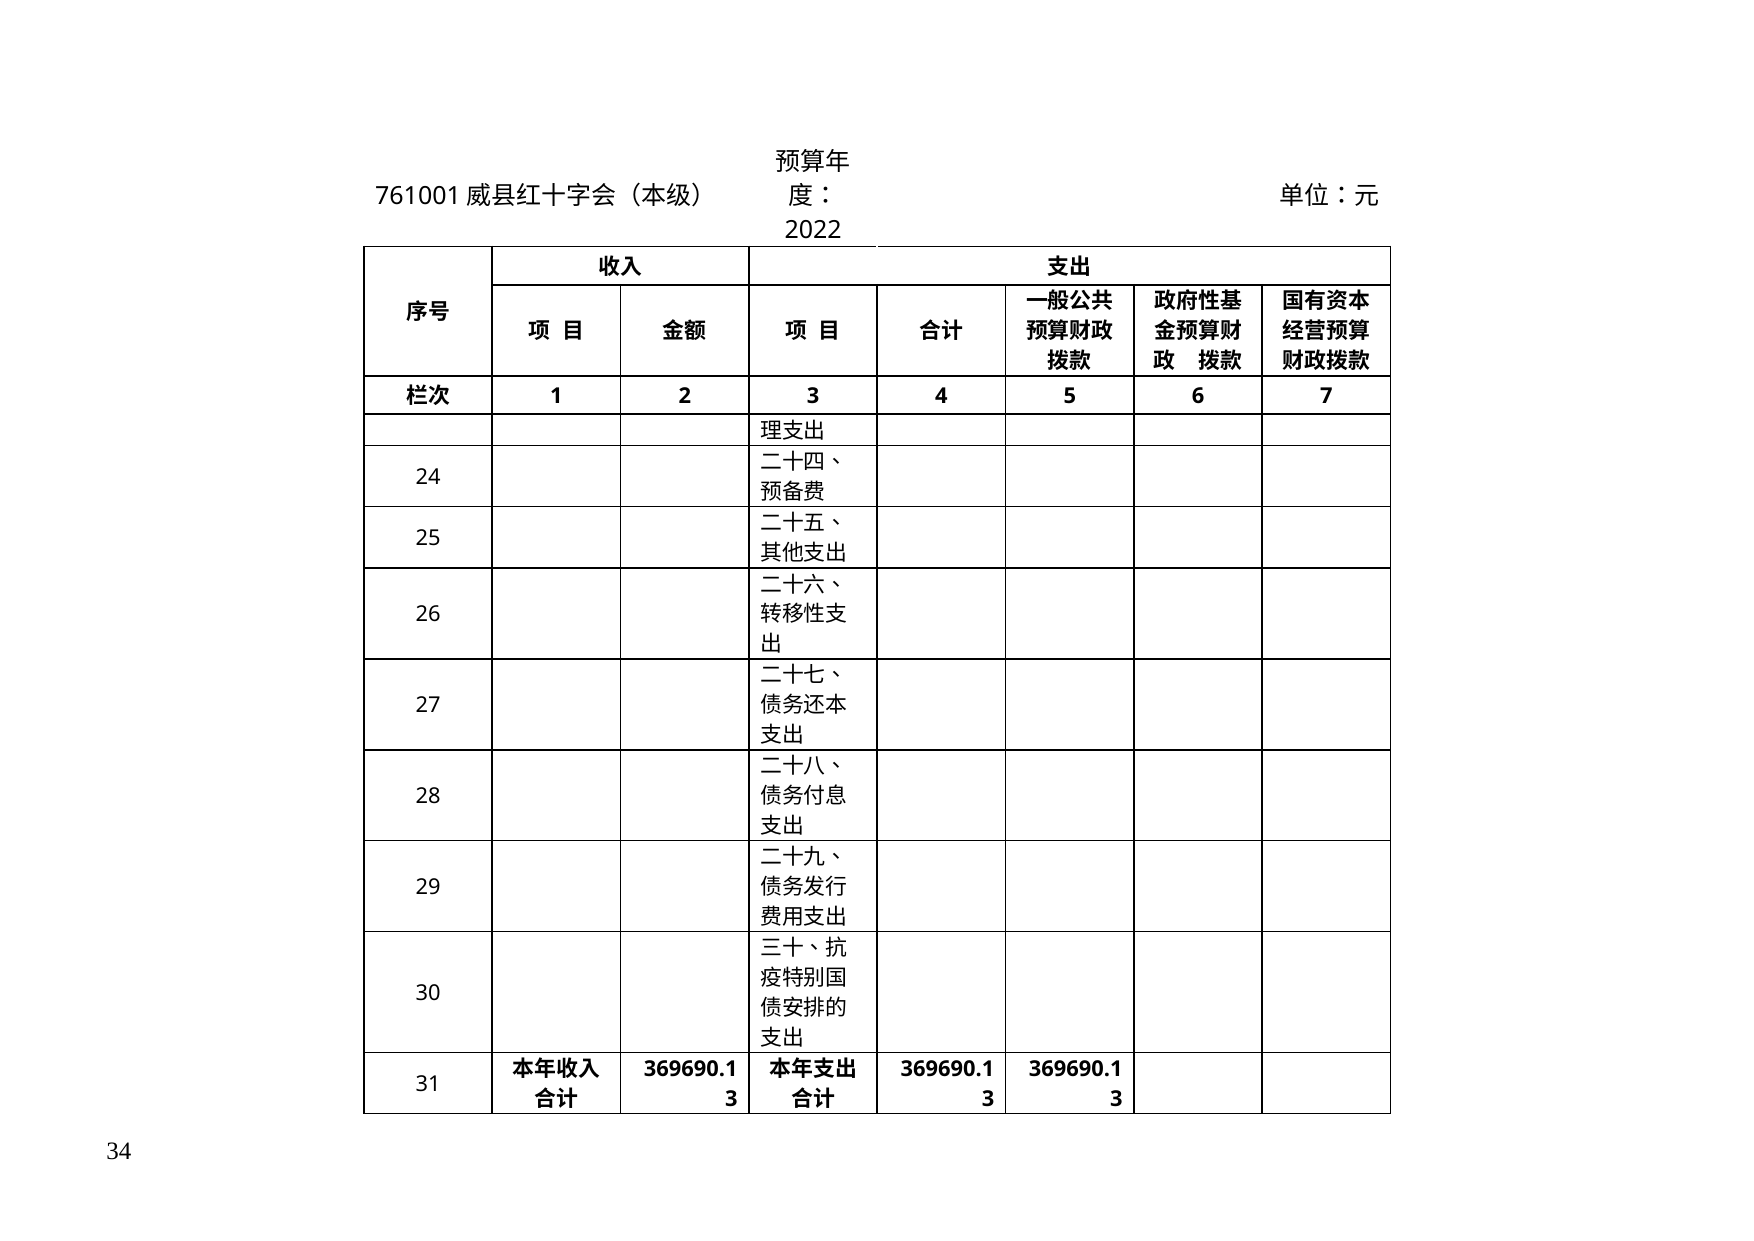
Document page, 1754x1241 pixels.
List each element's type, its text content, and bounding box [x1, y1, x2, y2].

table_cell 4 [878, 377, 1005, 413]
table_cell 1 [493, 377, 620, 413]
table_cell [878, 569, 1005, 658]
table_cell [493, 569, 620, 658]
table_cell 26 [365, 569, 491, 658]
table_cell [1263, 415, 1390, 445]
table_cell [621, 569, 748, 658]
table_cell [1135, 751, 1261, 840]
table_cell [1006, 569, 1133, 658]
table_cell [1263, 1053, 1390, 1113]
table_cell [1006, 507, 1133, 567]
table_cell [878, 507, 1005, 567]
table_cell 3 [750, 377, 876, 413]
table_cell 6 [1135, 377, 1261, 413]
table_cell 收入 [493, 247, 748, 284]
table_cell 二十七、债务还本支出 [750, 660, 876, 749]
table_cell 本年支出合计 [750, 1053, 876, 1113]
table_cell 369690.13 [621, 1053, 748, 1113]
table_cell 31 [365, 1053, 491, 1113]
table_cell [493, 751, 620, 840]
table_cell 二十八、债务付息支出 [750, 751, 876, 840]
table_cell 栏次 [365, 377, 491, 413]
table_cell 369690.13 [878, 1053, 1005, 1113]
table_cell 序号 [365, 247, 491, 375]
table_cell 三十、抗疫特别国债安排的支出 [750, 932, 876, 1051]
table_cell [1006, 841, 1133, 931]
table_header 预算年度：2022 [750, 143, 876, 246]
table_cell 二十三、灾害防治及应急管理支出 [750, 415, 876, 445]
table_cell 369690.13 [1006, 1053, 1133, 1113]
table_cell [1263, 446, 1390, 506]
table_cell [1263, 569, 1390, 658]
table_cell [621, 415, 748, 445]
table_cell [1135, 1053, 1261, 1113]
table_cell 二十六、转移性支出 [750, 569, 876, 658]
table_cell [621, 841, 748, 931]
table_cell [878, 446, 1005, 506]
table_cell [621, 932, 748, 1051]
table_cell [1263, 932, 1390, 1051]
table_cell [1135, 415, 1261, 445]
table_cell 支出 [750, 247, 1390, 284]
table_cell 二十四、预备费 [750, 446, 876, 506]
table_cell [1006, 415, 1133, 445]
table_cell 二十九、债务发行费用支出 [750, 841, 876, 931]
table_cell 25 [365, 507, 491, 567]
table_cell 政府性基金预算财政 拨款 [1135, 286, 1261, 375]
table_cell [493, 841, 620, 931]
table_cell [1135, 932, 1261, 1051]
table_cell [878, 932, 1005, 1051]
table_cell 金额 [621, 286, 748, 375]
table_cell 7 [1263, 377, 1390, 413]
table_cell [878, 415, 1005, 445]
table_cell [493, 932, 620, 1051]
table_cell [1135, 841, 1261, 931]
table_cell [1263, 751, 1390, 840]
table_cell 28 [365, 751, 491, 840]
table_cell [493, 446, 620, 506]
table_cell 2 [621, 377, 748, 413]
table_cell [878, 660, 1005, 749]
table_cell 29 [365, 841, 491, 931]
table_cell 本年收入合计 [493, 1053, 620, 1113]
table_cell 5 [1006, 377, 1133, 413]
table_cell [621, 507, 748, 567]
table_cell [1263, 660, 1390, 749]
table_cell [1006, 751, 1133, 840]
table_cell 国有资本经营预算财政拨款 [1263, 286, 1390, 375]
table_cell [878, 751, 1005, 840]
table_cell [1135, 446, 1261, 506]
table_cell [493, 660, 620, 749]
table_cell [878, 841, 1005, 931]
table_cell [1135, 507, 1261, 567]
table_cell [1263, 507, 1390, 567]
table_header 761001威县红十字会（本级） [365, 143, 748, 246]
table_cell 一般公共预算财政拨款 [1006, 286, 1133, 375]
table_cell 项 目 [493, 286, 620, 375]
table_cell [1135, 569, 1261, 658]
table_cell [493, 415, 620, 445]
table_cell 24 [365, 446, 491, 506]
table_cell [1135, 660, 1261, 749]
table_cell [493, 507, 620, 567]
table_cell 项 目 [750, 286, 876, 375]
table_cell [1006, 932, 1133, 1051]
table_cell [1006, 446, 1133, 506]
table_cell 二十五、其他支出 [750, 507, 876, 567]
table_cell 27 [365, 660, 491, 749]
table_cell 合计 [878, 286, 1005, 375]
table_cell [621, 446, 748, 506]
table_cell [1006, 660, 1133, 749]
table_cell 30 [365, 932, 491, 1051]
table_cell [621, 660, 748, 749]
table_cell [621, 751, 748, 840]
table_cell [1263, 841, 1390, 931]
table_cell 23 [365, 415, 491, 445]
table_header 单位：元 [878, 143, 1390, 246]
